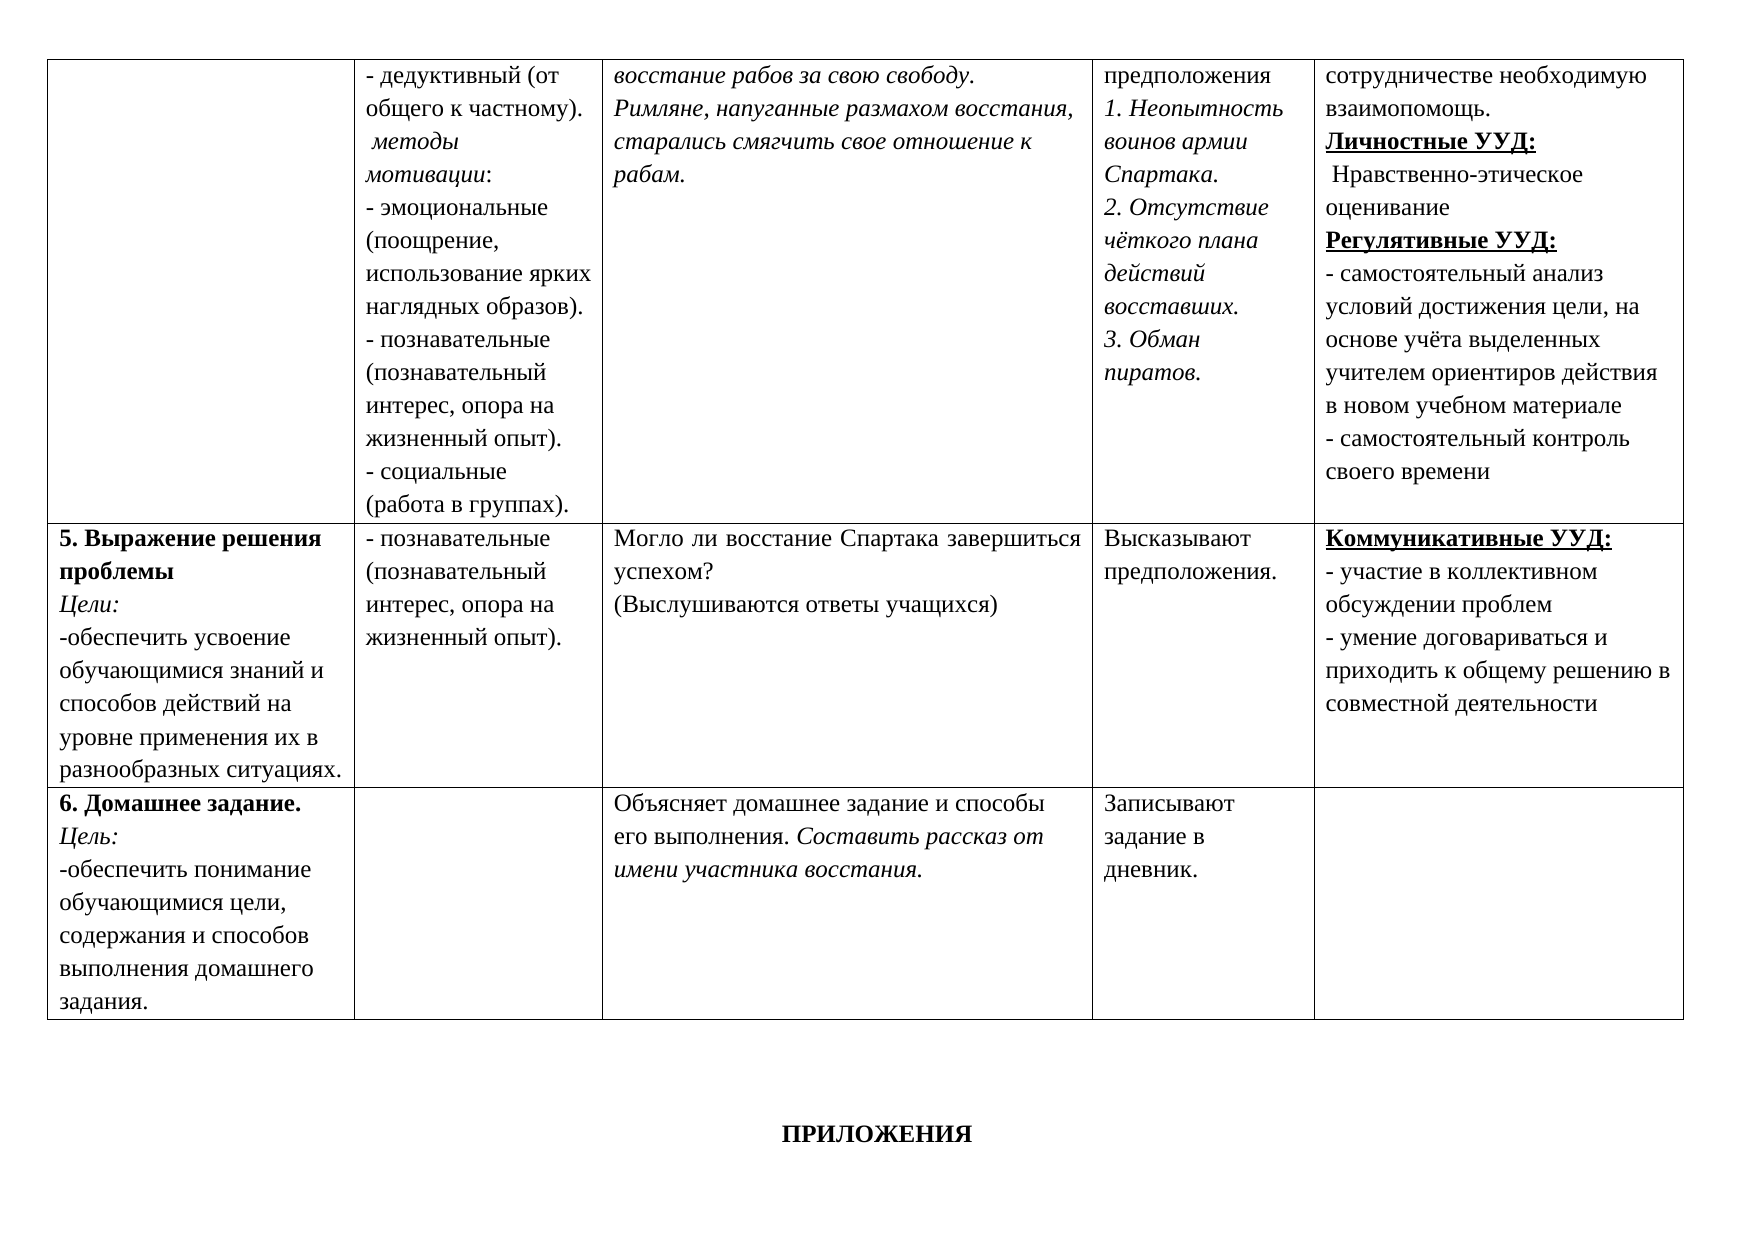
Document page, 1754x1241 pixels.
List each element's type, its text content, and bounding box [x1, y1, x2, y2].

table_cell Высказывают предположения. [1093, 524, 1314, 787]
table_cell Записывают задание в дневник. [1093, 788, 1314, 1019]
table_cell [1315, 788, 1683, 1019]
text ПРИЛОЖЕНИЯ [59, 1119, 1695, 1148]
table_cell - познавательные (познавательный интерес, опора на жизненный опыт). [355, 524, 602, 787]
table_cell [355, 788, 602, 1019]
table_cell Объясняет домашнее задание и способы его выполнения. Составить рассказ от имени участника восстания. [603, 788, 1092, 1019]
table_cell Могло ли восстание Спартака завершиться успехом? (Выслушиваются ответы учащихся) [603, 524, 1092, 787]
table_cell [603, 60, 1092, 522]
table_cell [48, 60, 354, 522]
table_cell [1315, 60, 1683, 522]
table_cell Коммуникативные УУД: - участие в коллективном обсуждении проблем - умение договариваться и приходить к общему решению в совместной деятельности [1315, 524, 1683, 787]
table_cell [355, 60, 602, 522]
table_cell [1093, 60, 1314, 522]
table_cell 5. Выражение решения проблемы Цели: -обеспечить усвоение обучающимися знаний и способов действий на уровне применения их в разнообразных ситуациях. [48, 524, 354, 787]
table_cell 6. Домашнее задание. Цель: -обеспечить понимание обучающимися цели, содержания и способов выполнения домашнего задания. [48, 788, 354, 1019]
